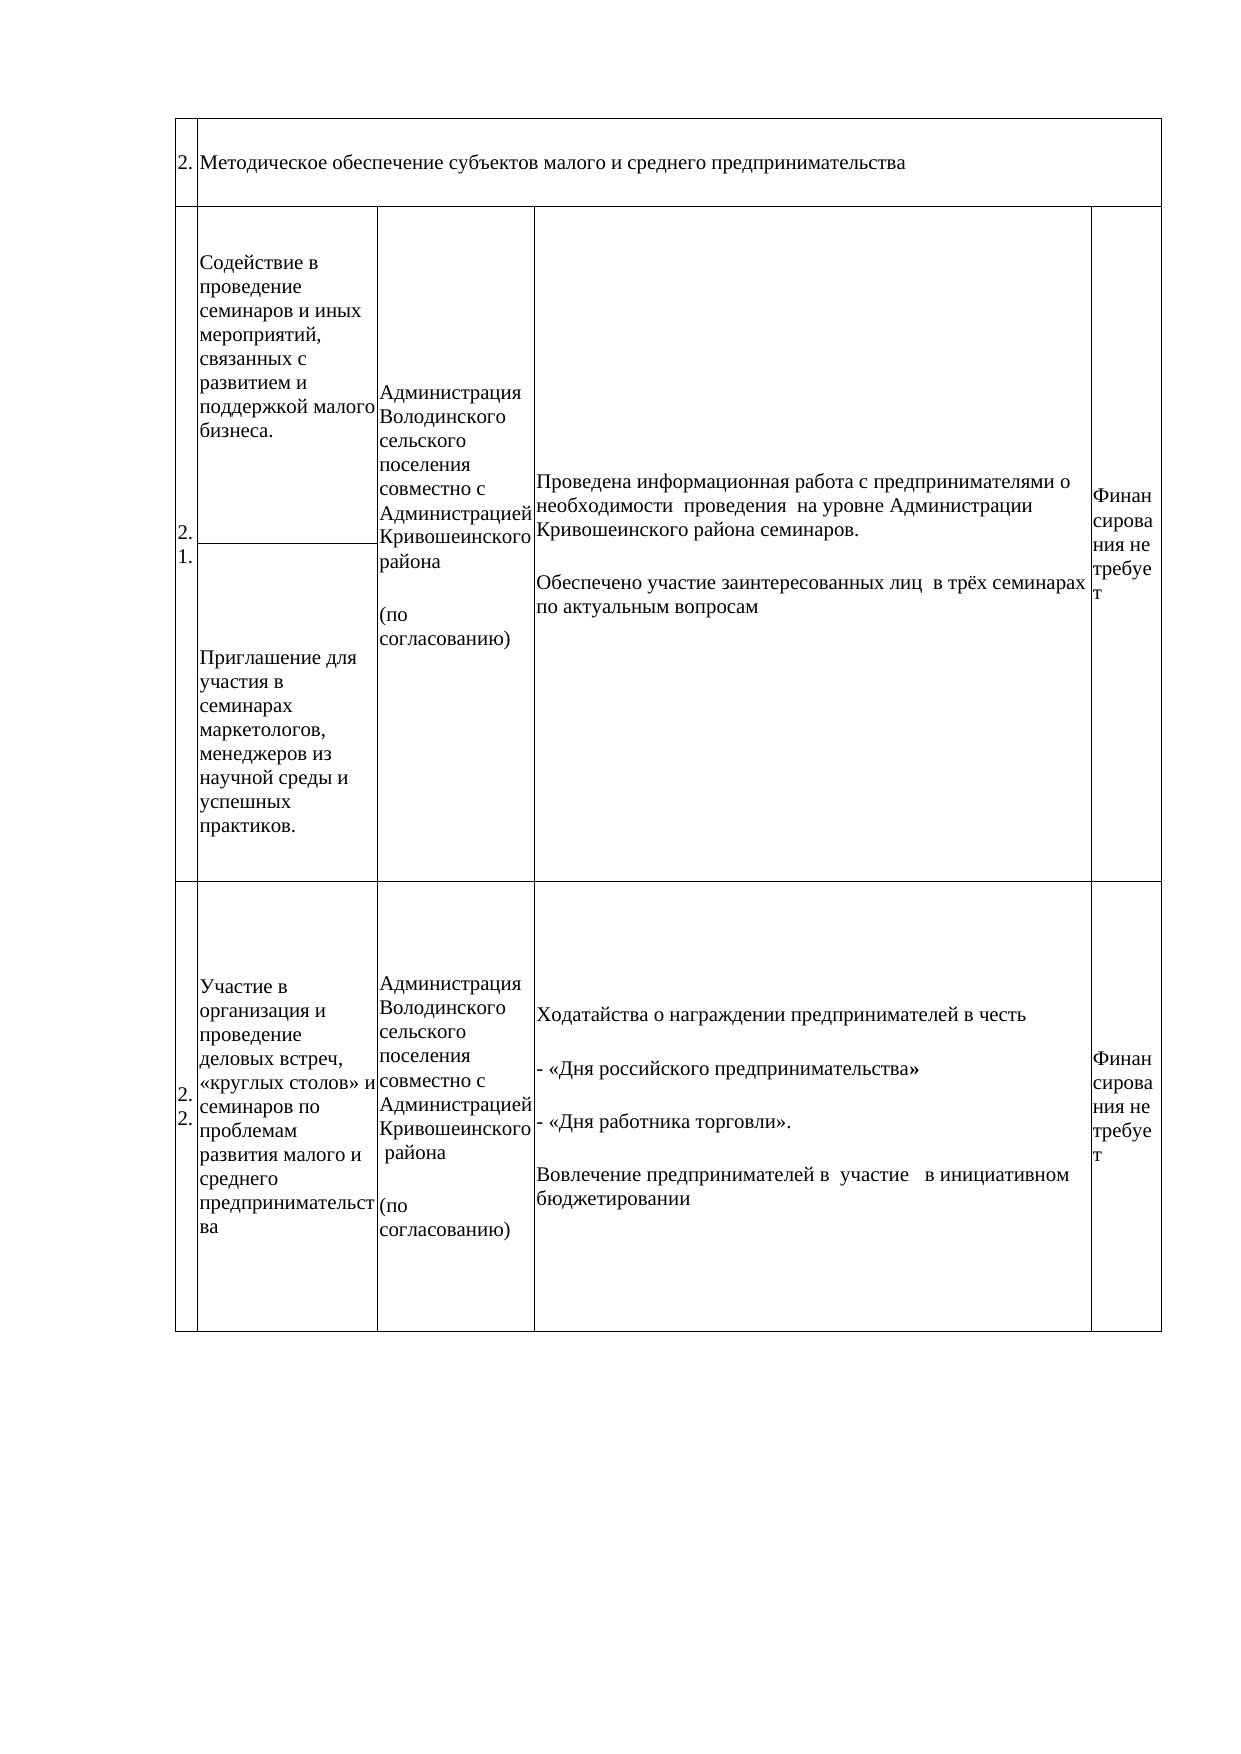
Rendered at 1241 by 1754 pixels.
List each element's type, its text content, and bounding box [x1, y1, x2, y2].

table_cell 2.2. [176, 882, 197, 1331]
table_cell Участие в организация и проведение деловых встреч, «круглых столов» и семинаров по проблемам развития малого и среднего предпринимательства [198, 882, 377, 1331]
table_cell Содействие в проведение семинаров и иных мероприятий, связанных с развитием и поддержкой малого бизнеса. [198, 207, 377, 543]
table_cell Администрация Володинского сельского поселения совместно с Администрацией Кривошеинского района (по согласованию) [378, 882, 534, 1331]
table_cell Финансирования не требует [1092, 207, 1161, 881]
table_cell 2. [176, 119, 197, 206]
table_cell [1092, 882, 1161, 1331]
table_cell 2.1. [176, 207, 197, 881]
table_cell Методическое обеспечение субъектов малого и среднего предпринимательства [198, 119, 1161, 206]
table_cell Проведена информационная работа с предпринимателями о необходимости проведения на уровне Администрации Кривошеинского района семинаров. Обеспечено участие заинтересованных лиц в трёх семинарах по актуальным вопросам [535, 207, 1091, 881]
table_cell Администрация Володинского сельского поселения совместно с Администрацией Кривошеинского района (по согласованию) [378, 207, 534, 881]
table_cell Ходатайства о награждении предпринимателей в честь - «Дня российского предпринимательства» - «Дня работника торговли». Вовлечение предпринимателей в участие в инициативном бюджетировании [535, 882, 1091, 1331]
table_cell Приглашение для участия в семинарах маркетологов, менеджеров из научной среды и успешных практиков. [198, 544, 377, 881]
